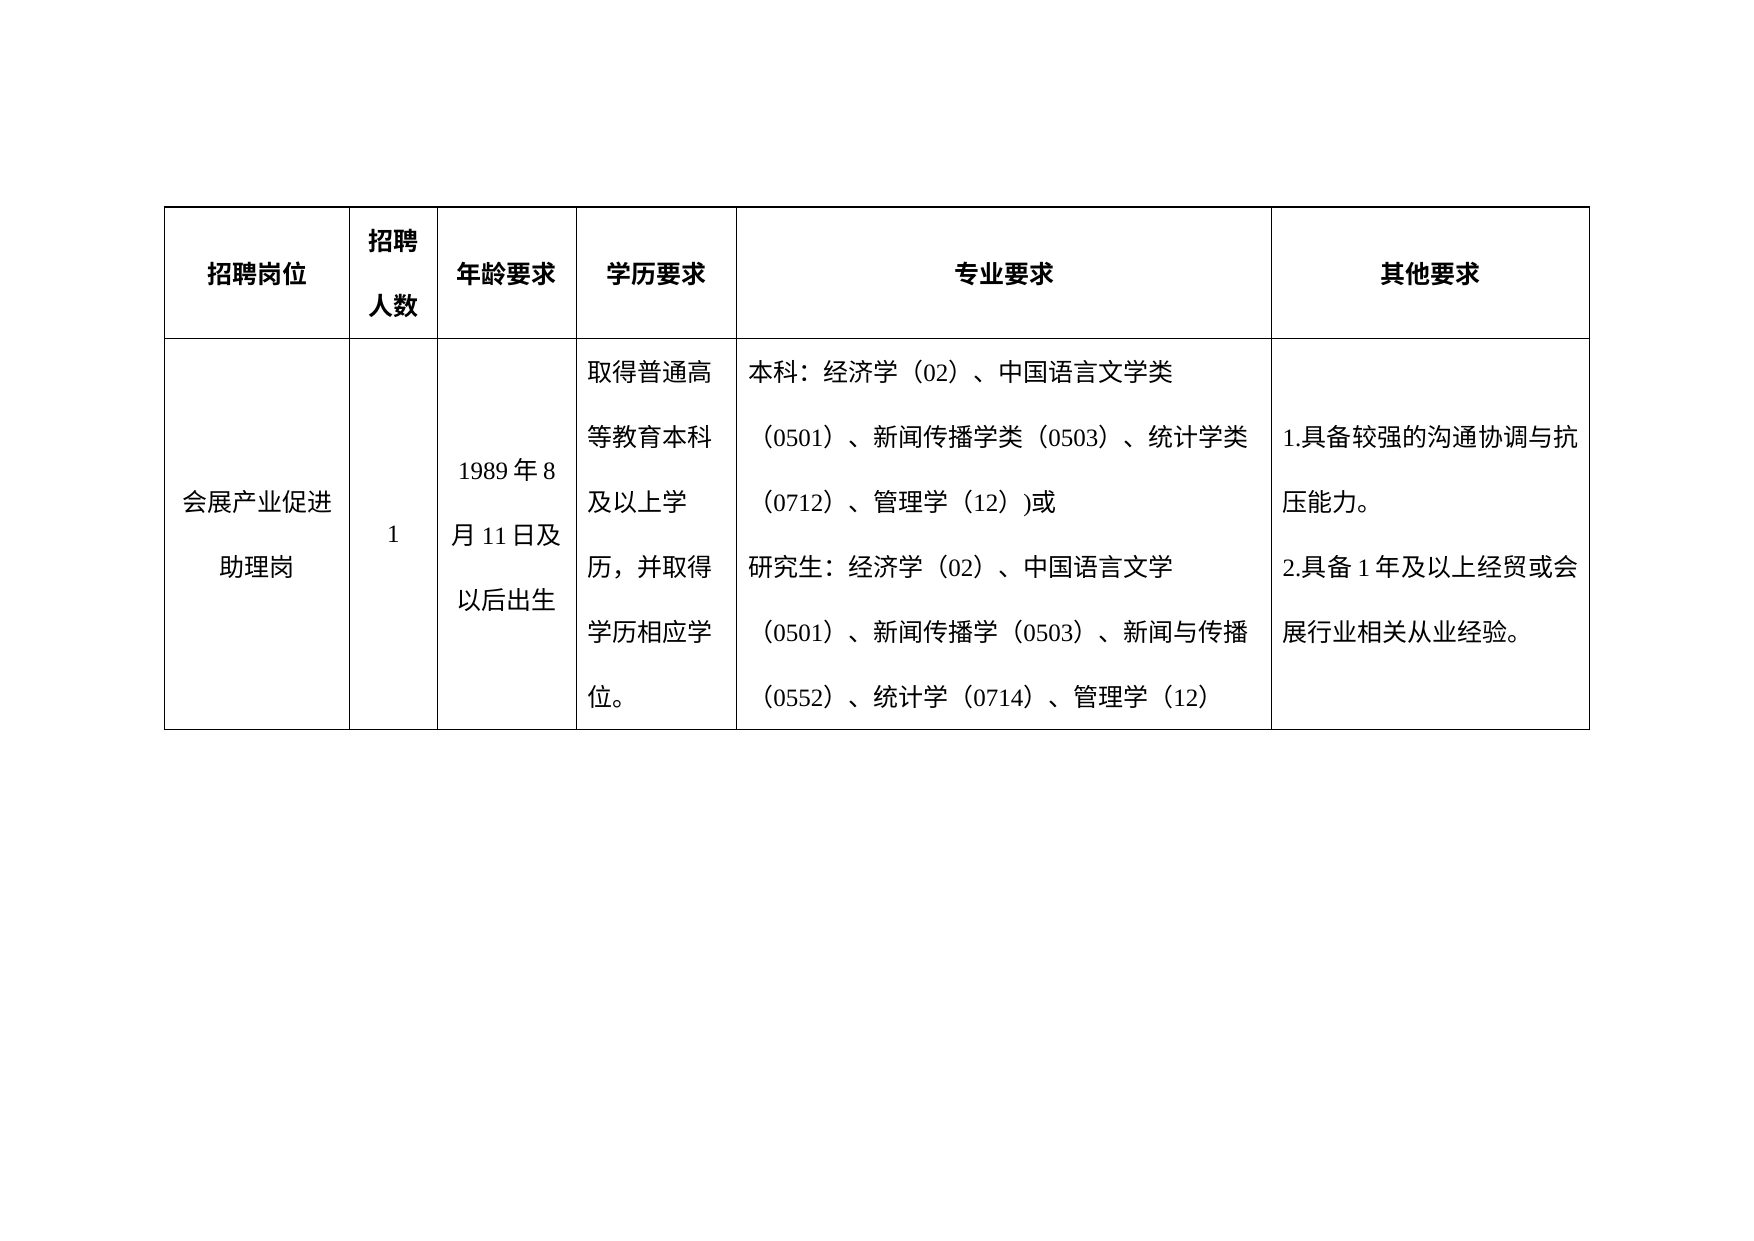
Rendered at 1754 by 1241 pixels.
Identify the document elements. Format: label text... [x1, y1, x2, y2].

table_cell 取得普通高等教育本科及以上学历，并取得学历相应学位。 [577, 339, 736, 728]
table_header 学历要求 [577, 208, 736, 337]
table_cell 1989年8月11日及以后出生 [438, 339, 576, 728]
table_header 其他要求 [1272, 208, 1589, 337]
table_cell 本科：经济学（02）、中国语言文学类（0501）、新闻传播学类（0503）、统计学类（0712）、管理学（12）)或 研究生：经济学（02）、中国语言文学（0501）、新闻传播学（0503）、新闻与传播（0552）、统计学（0714）、管理学（12） [737, 339, 1271, 728]
table_cell 1.具备较强的沟通协调与抗压能力。 2.具备1年及以上经贸或会展行业相关从业经验。 [1272, 339, 1589, 728]
table_header 招聘 人数 [350, 208, 437, 337]
table_header 年龄要求 [438, 208, 576, 337]
table_cell 会展产业促进助理岗 [165, 339, 349, 728]
table_cell 1 [350, 339, 437, 728]
table_header 招聘岗位 [165, 208, 349, 337]
table_header 专业要求 [737, 208, 1271, 337]
